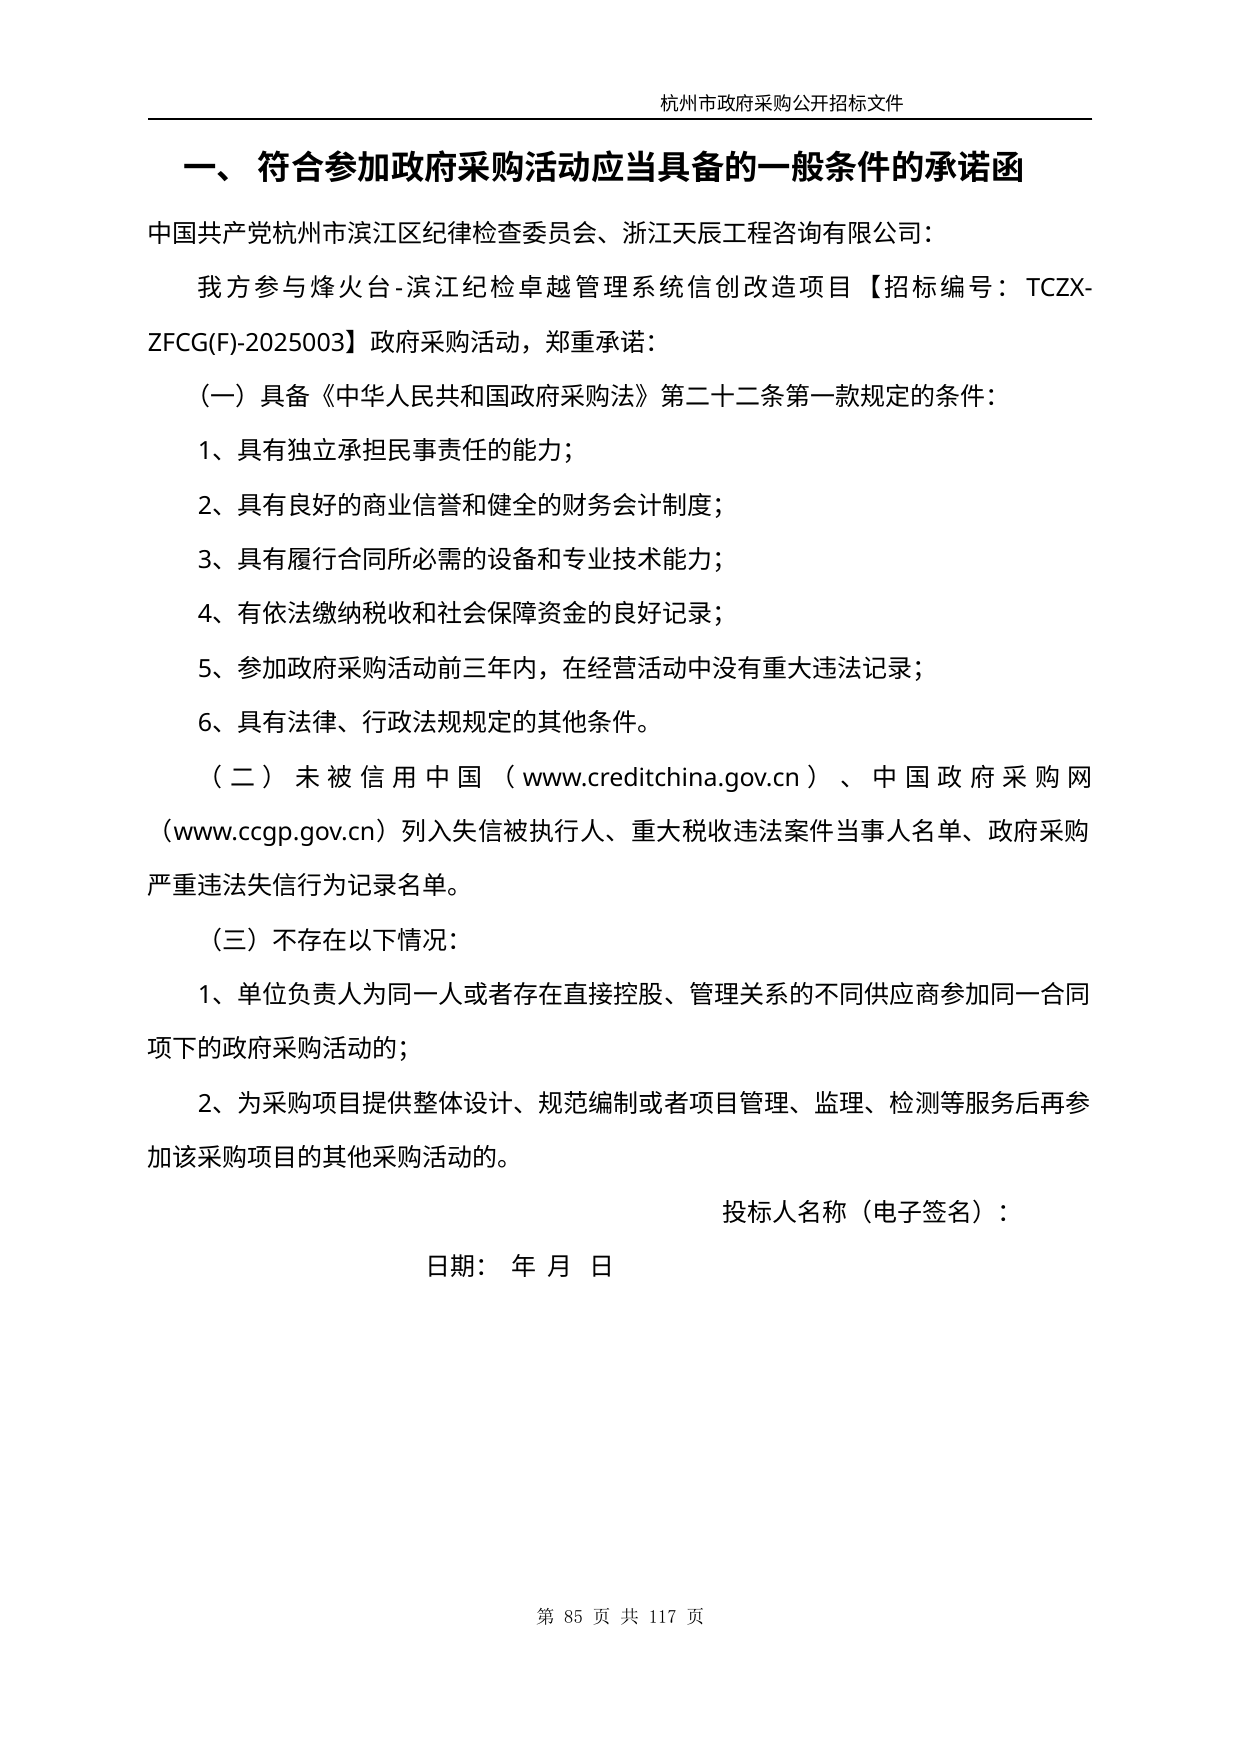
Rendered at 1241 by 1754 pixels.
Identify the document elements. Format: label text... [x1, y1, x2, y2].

text 1、具有独立承担民事责任的能力； [148, 431, 1092, 467]
text 3、具有履行合同所必需的设备和专业技术能力； [148, 539, 1092, 576]
text 一、 符合参加政府采购活动应当具备的一般条件的承诺函 [148, 141, 1042, 189]
text 6、具有法律、行政法规规定的其他条件。 [148, 703, 1092, 739]
text （三）不存在以下情况： [148, 920, 1092, 956]
text 投标人名称（电子签名）： [148, 1192, 1092, 1228]
text 4、有依法缴纳税收和社会保障资金的良好记录； [148, 594, 1092, 630]
text （二）未被信用中国（www.creditchina.gov.cn）、中国政府采购网（www.ccgp.gov.cn）列入失信被执行人、重大税收违法案件当事人名单、政府采购严重违法失信行为记录名单。 [148, 757, 1092, 902]
text 2、为采购项目提供整体设计、规范编制或者项目管理、监理、检测等服务后再参加该采购项目的其他采购活动的。 [148, 1083, 1092, 1174]
text 2、具有良好的商业信誉和健全的财务会计制度； [148, 485, 1092, 521]
text 中国共产党杭州市滨江区纪律检查委员会、浙江天辰工程咨询有限公司： [148, 213, 1092, 249]
text 我方参与烽火台-滨江纪检卓越管理系统信创改造项目【招标编号：TCZX-ZFCG(F)-2025003】政府采购活动，郑重承诺： [148, 268, 1092, 358]
text 5、参加政府采购活动前三年内，在经营活动中没有重大违法记录； [148, 648, 1092, 684]
text 1、单位负责人为同一人或者存在直接控股、管理关系的不同供应商参加同一合同项下的政府采购活动的； [148, 974, 1092, 1065]
text （一）具备《中华人民共和国政府采购法》第二十二条第一款规定的条件： [148, 376, 1092, 413]
text 日期： 年 月 日 [148, 1246, 1092, 1283]
